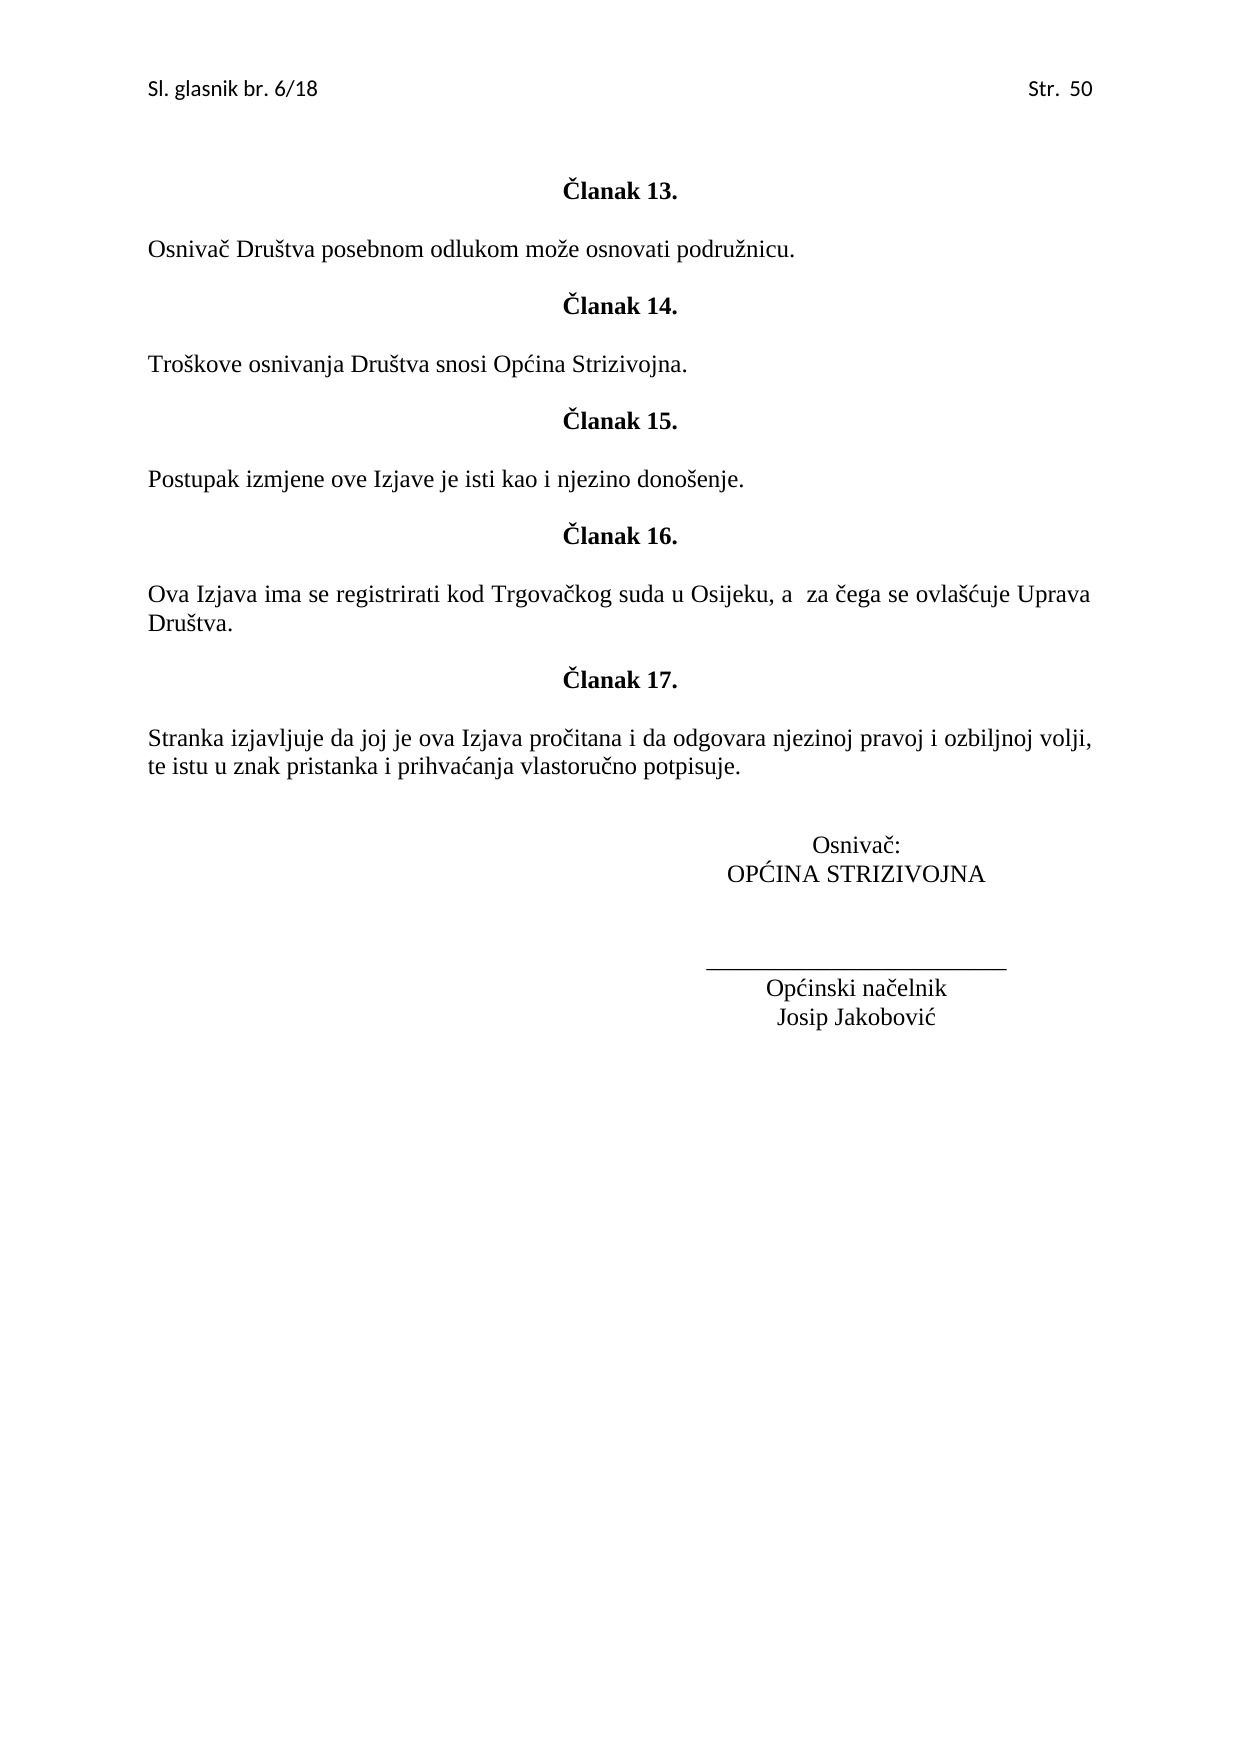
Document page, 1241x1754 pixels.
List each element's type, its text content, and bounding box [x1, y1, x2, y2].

text Josip Jakobović [148, 1002, 1093, 1031]
text Općinski načelnik [148, 973, 1093, 1002]
text Ova Izjava ima se registrirati kod Trgovačkog suda u Osijeku, a za čega se ovlašćuje Uprava Društva. [148, 579, 1093, 636]
text Članak 16. [148, 521, 1093, 550]
text ________________________ [148, 944, 1093, 973]
text Članak 14. [148, 291, 1093, 320]
text Članak 13. [148, 176, 1093, 205]
text Troškove osnivanja Društva snosi Općina Strizivojna. [148, 349, 1093, 378]
text Postupak izmjene ove Izjave je isti kao i njezino donošenje. [148, 464, 1093, 493]
text Osnivač Društva posebnom odlukom može osnovati podružnicu. [148, 234, 1093, 263]
text Članak 15. [148, 406, 1093, 435]
text OPĆINA STRIZIVOJNA [148, 859, 1093, 888]
text Stranka izjavljuje da joj je ova Izjava pročitana i da odgovara njezinoj pravoj i ozbiljnoj volji, te istu u znak pristanka i prihvaćanja vlastoručno potpisuje. [148, 723, 1093, 780]
text Osnivač: [148, 830, 1093, 859]
text Članak 17. [148, 665, 1093, 694]
